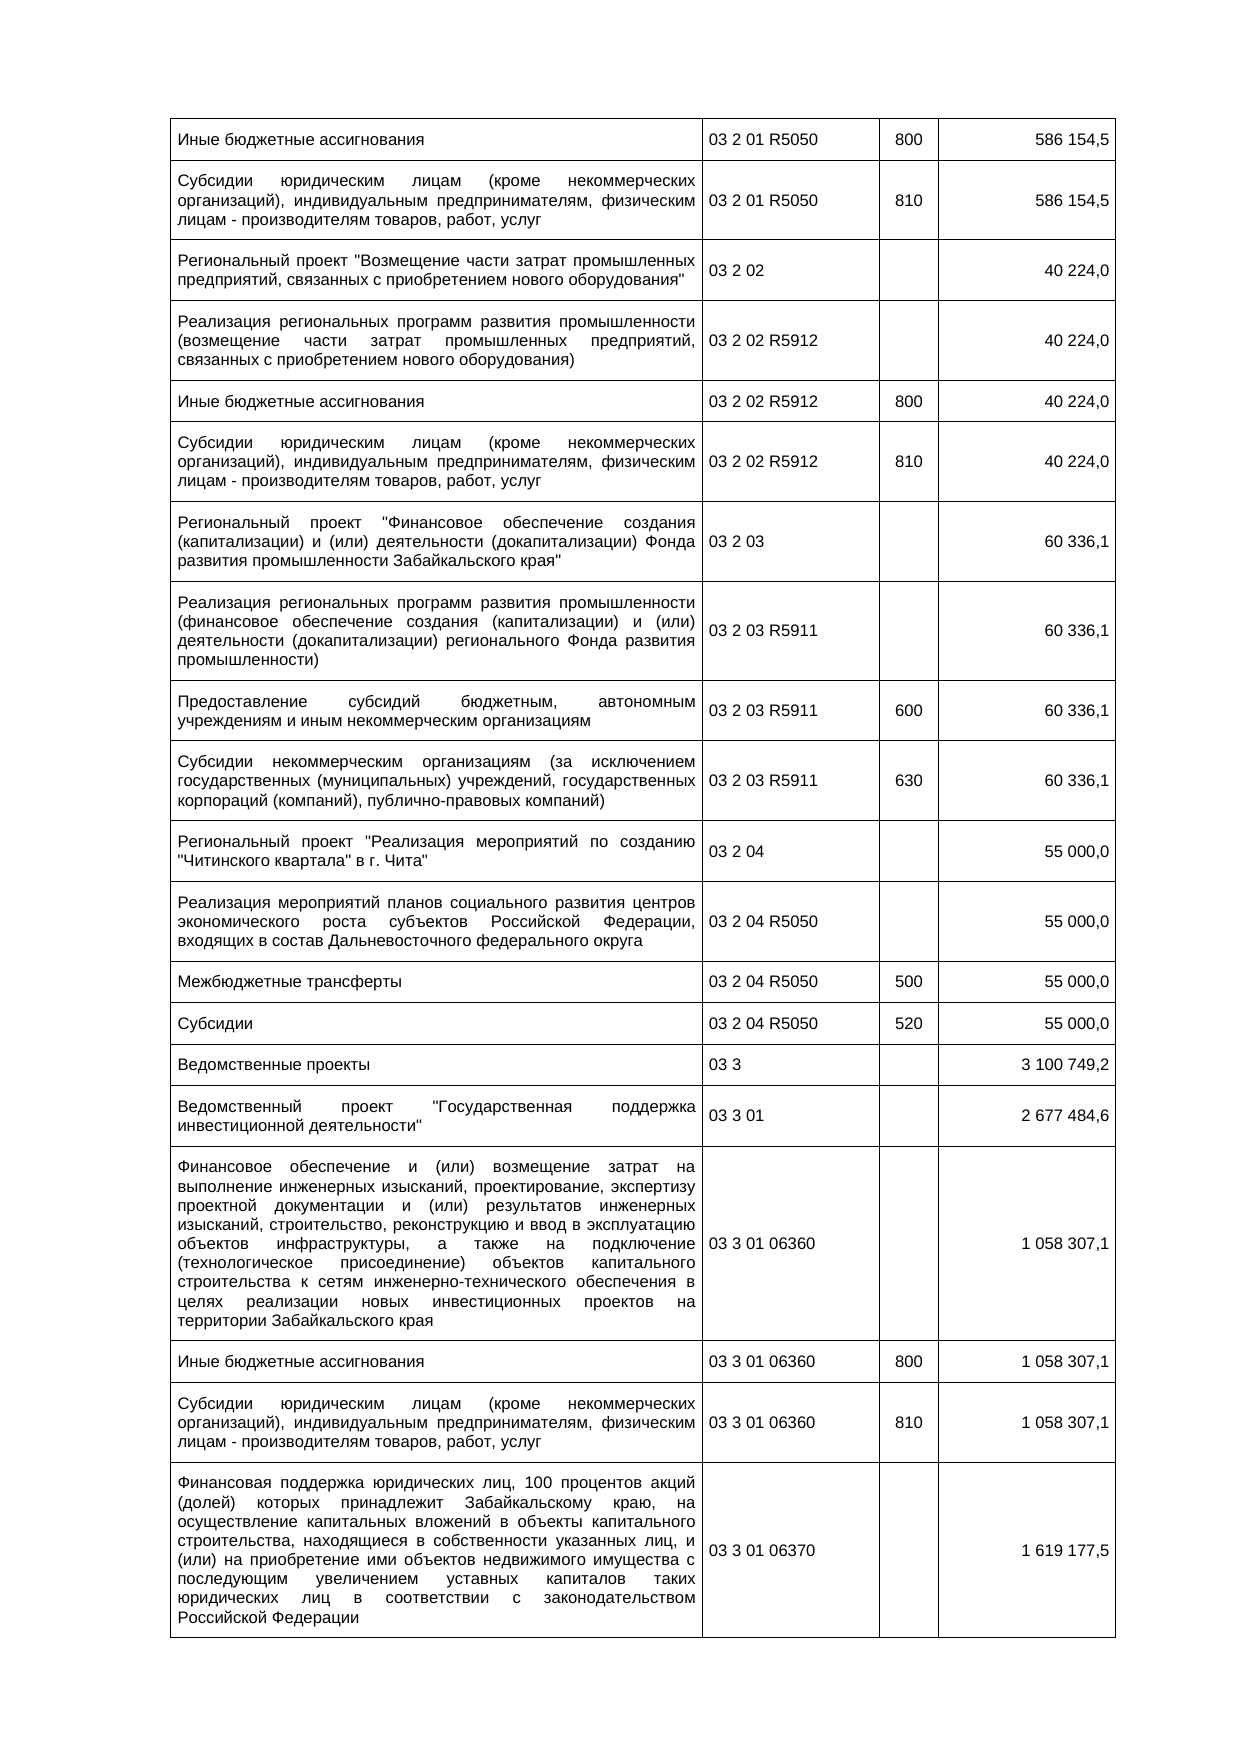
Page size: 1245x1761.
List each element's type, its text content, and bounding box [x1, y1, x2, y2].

table_cell 55 000,0 [939, 1003, 1115, 1043]
table_cell 1 058 307,1 [939, 1147, 1115, 1340]
table_cell 586 154,5 [939, 119, 1115, 159]
table_cell [880, 240, 938, 300]
table_cell 2 677 484,6 [939, 1086, 1115, 1146]
table_cell [880, 1147, 938, 1340]
table_cell 500 [880, 962, 938, 1002]
table_cell [880, 1463, 938, 1637]
table_cell Реализация региональных программ развития промышленности (финансовое обеспечение создания (капитализации) и (или) деятельности (докапитализации) регионального Фонда развития промышленности) [171, 582, 702, 680]
table_cell [880, 882, 938, 961]
table_cell Реализация региональных программ развития промышленности (возмещение части затрат промышленных предприятий, связанных с приобретением нового оборудования) [171, 301, 702, 380]
table_cell 03 2 02 [703, 240, 879, 300]
table_cell 40 224,0 [939, 301, 1115, 380]
table_cell Реализация мероприятий планов социального развития центров экономического роста субъектов Российской Федерации, входящих в состав Дальневосточного федерального округа [171, 882, 702, 961]
table_cell 03 2 04 R5050 [703, 962, 879, 1002]
table_cell 40 224,0 [939, 381, 1115, 421]
table_cell 600 [880, 681, 938, 740]
table_cell Межбюджетные трансферты [171, 962, 702, 1002]
table_cell 800 [880, 119, 938, 159]
table_cell Ведомственный проект "Государственная поддержка инвестиционной деятельности" [171, 1086, 702, 1146]
table_cell 03 2 04 [703, 821, 879, 881]
table_cell [880, 1086, 938, 1146]
table_cell 800 [880, 381, 938, 421]
table_cell [880, 301, 938, 380]
table_cell 60 336,1 [939, 681, 1115, 740]
table_cell 810 [880, 1383, 938, 1462]
table_cell 03 3 01 06360 [703, 1147, 879, 1340]
table_cell 03 3 01 [703, 1086, 879, 1146]
table_cell 03 3 01 06370 [703, 1463, 879, 1637]
table_cell 586 154,5 [939, 161, 1115, 239]
table_cell 03 2 01 R5050 [703, 119, 879, 159]
table_cell 03 2 04 R5050 [703, 882, 879, 961]
table_cell Ведомственные проекты [171, 1045, 702, 1085]
table_cell 03 2 03 R5911 [703, 681, 879, 740]
table_cell Субсидии некоммерческим организациям (за исключением государственных (муниципальных) учреждений, государственных корпораций (компаний), публично-правовых компаний) [171, 741, 702, 820]
table_cell 800 [880, 1341, 938, 1382]
table_cell [880, 502, 938, 581]
table_cell Финансовое обеспечение и (или) возмещение затрат на выполнение инженерных изысканий, проектирование, экспертизу проектной документации и (или) результатов инженерных изысканий, строительство, реконструкцию и ввод в эксплуатацию объектов инфраструктуры, а также на подключение (технологическое присоединение) объектов капитального строительства к сетям инженерно-технического обеспечения в целях реализации новых инвестиционных проектов на территории Забайкальского края [171, 1147, 702, 1340]
table_cell 40 224,0 [939, 240, 1115, 300]
table_cell 40 224,0 [939, 422, 1115, 501]
table_cell Региональный проект "Финансовое обеспечение создания (капитализации) и (или) деятельности (докапитализации) Фонда развития промышленности Забайкальского края" [171, 502, 702, 581]
table_cell 03 3 01 06360 [703, 1383, 879, 1462]
table_cell Иные бюджетные ассигнования [171, 381, 702, 421]
table_cell Региональный проект "Реализация мероприятий по созданию "Читинского квартала" в г. Чита" [171, 821, 702, 881]
table_cell 60 336,1 [939, 502, 1115, 581]
table_cell 630 [880, 741, 938, 820]
table_cell Иные бюджетные ассигнования [171, 119, 702, 159]
table_cell 03 2 04 R5050 [703, 1003, 879, 1043]
table_cell Субсидии [171, 1003, 702, 1043]
table_cell 03 2 03 [703, 502, 879, 581]
table_cell [880, 1045, 938, 1085]
table_cell 60 336,1 [939, 741, 1115, 820]
table_cell 55 000,0 [939, 962, 1115, 1002]
table_cell 1 619 177,5 [939, 1463, 1115, 1637]
table_cell 55 000,0 [939, 821, 1115, 881]
table_cell Финансовая поддержка юридических лиц, 100 процентов акций (долей) которых принадлежит Забайкальскому краю, на осуществление капитальных вложений в объекты капитального строительства, находящиеся в собственности указанных лиц, и (или) на приобретение ими объектов недвижимого имущества с последующим увеличением уставных капиталов таких юридических лиц в соответствии с законодательством Российской Федерации [171, 1463, 702, 1637]
table_cell 03 3 [703, 1045, 879, 1085]
table_cell 03 2 03 R5911 [703, 582, 879, 680]
table_cell 3 100 749,2 [939, 1045, 1115, 1085]
table_cell 55 000,0 [939, 882, 1115, 961]
table_cell [880, 582, 938, 680]
table_cell 1 058 307,1 [939, 1341, 1115, 1382]
table_cell 03 2 02 R5912 [703, 422, 879, 501]
table_cell 1 058 307,1 [939, 1383, 1115, 1462]
table_cell 03 2 01 R5050 [703, 161, 879, 239]
table_cell 03 3 01 06360 [703, 1341, 879, 1382]
table_cell 810 [880, 422, 938, 501]
table_cell 03 2 03 R5911 [703, 741, 879, 820]
table_cell 60 336,1 [939, 582, 1115, 680]
table_cell [880, 821, 938, 881]
table_cell Иные бюджетные ассигнования [171, 1341, 702, 1382]
table_cell 03 2 02 R5912 [703, 301, 879, 380]
table_cell 520 [880, 1003, 938, 1043]
table_cell Предоставление субсидий бюджетным, автономным учреждениям и иным некоммерческим организациям [171, 681, 702, 740]
table_cell Региональный проект "Возмещение части затрат промышленных предприятий, связанных с приобретением нового оборудования" [171, 240, 702, 300]
table_cell 810 [880, 161, 938, 239]
table_cell 03 2 02 R5912 [703, 381, 879, 421]
